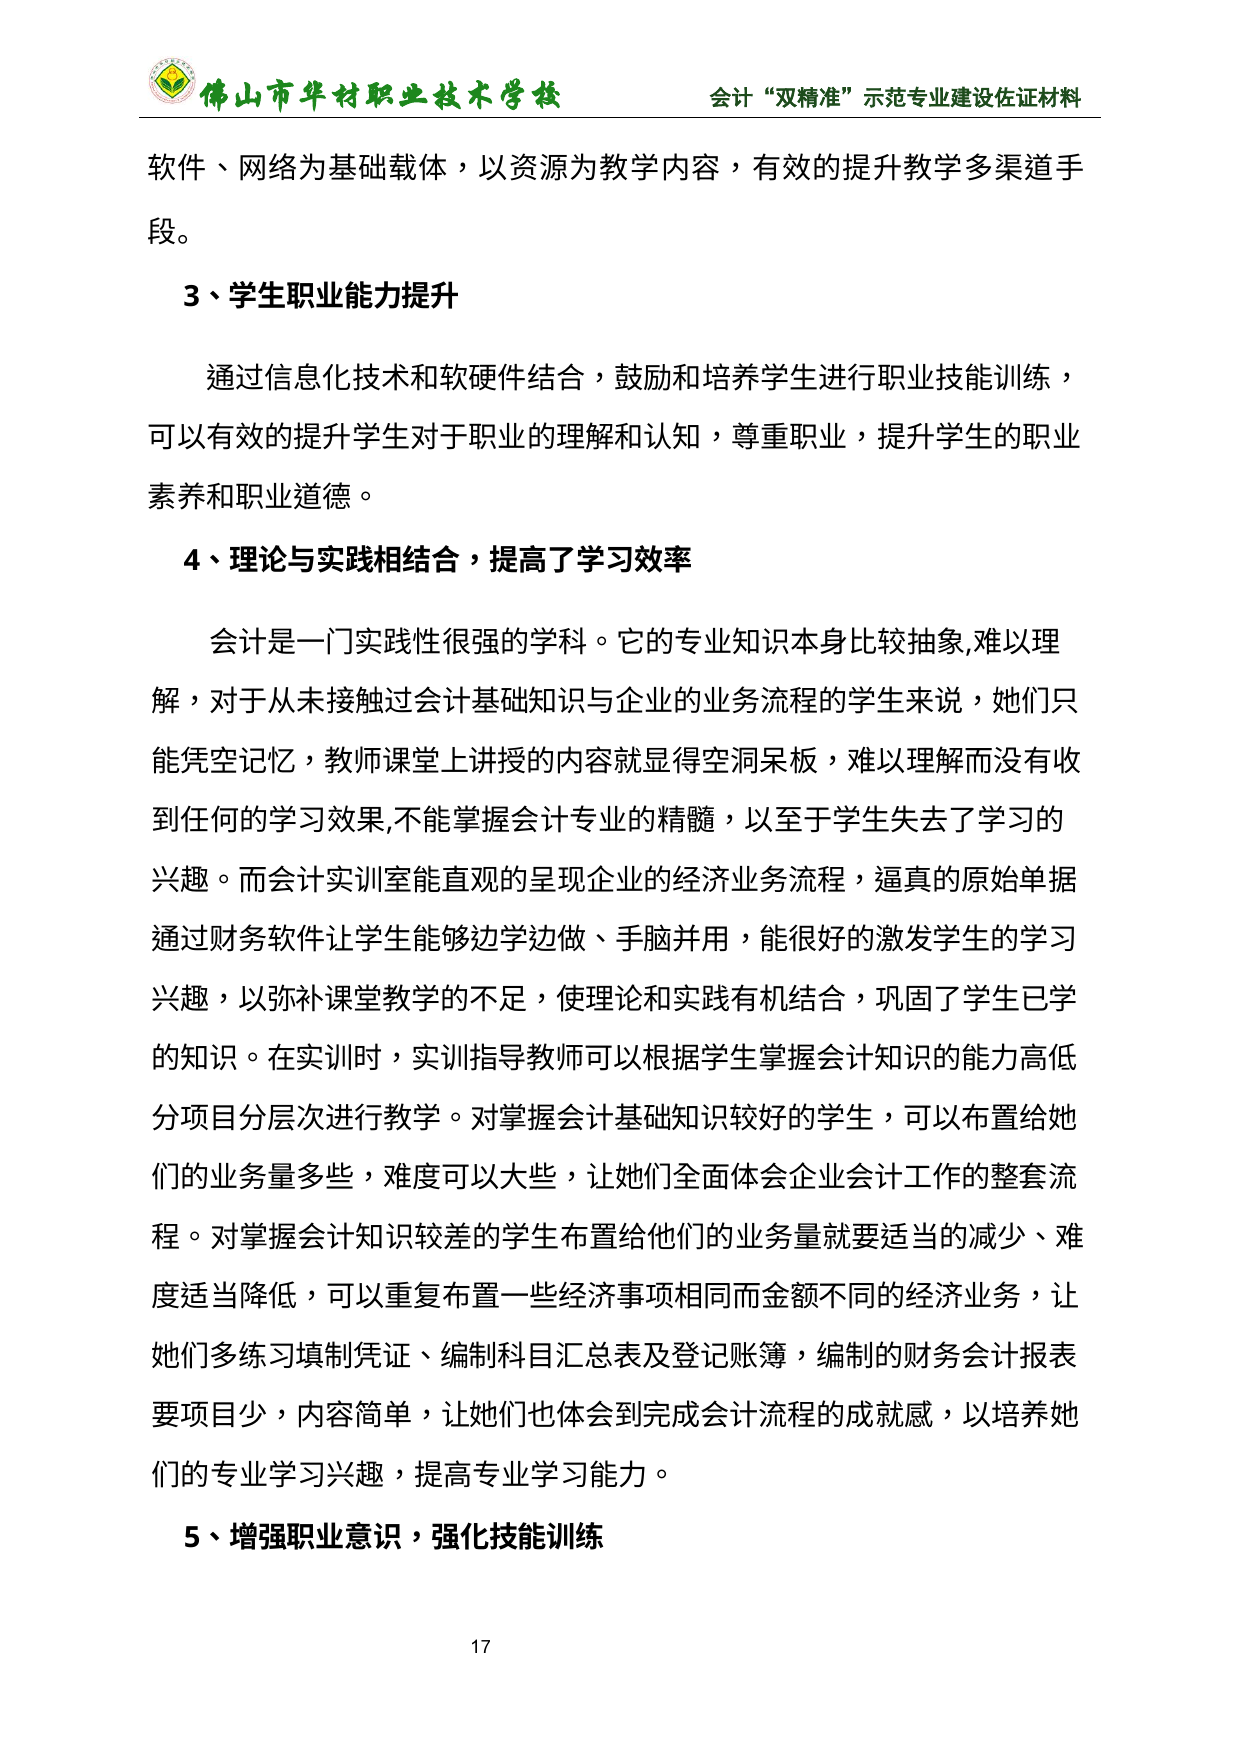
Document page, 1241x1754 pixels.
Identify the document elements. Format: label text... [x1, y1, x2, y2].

text 3、学生职业能力提升 [183, 275, 1093, 315]
text 通过信息化技术和软硬件结合，鼓励和培养学生进行职业技能训练，可以有效的提升学生对于职业的理解和认知，尊重职业，提升学生的职业素养和职业道德。 [148, 357, 1085, 516]
text 5、增强职业意识，强化技能训练 [183, 1517, 1093, 1556]
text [148, 148, 1085, 251]
picture [147, 56, 197, 105]
text 会计是一门实践性很强的学科。它的专业知识本身比较抽象,难以理解，对于从未接触过会计基础知识与企业的业务流程的学生来说，她们只能凭空记忆，教师课堂上讲授的内容就显得空洞呆板，难以理解而没有收到任何的学习效果,不能掌握会计专业的精髓，以至于学生失去了学习的兴趣。而会计实训室能直观的呈现企业的经济业务流程，逼真的原始单据通过财务软件让学生能够边学边做、手脑并用，能很好的激发学生的学习兴趣，以弥补课堂教学的不足，使理论和实践有机结合，巩固了学生已学的知识。在实训时，实训指导教师可以根据学生掌握会计知识的能力高低分项目分层次进行教学。对掌握会计基础知识较好的学生，可以布置给她们的业务量多些，难度可以大些，让她们全面体会企业会计工作的整套流程。对掌握会计知识较差的学生布置给他们的业务量就要适当的减少、难度适当降低，可以重复布置一些经济事项相同而金额不同的经济业务，让她们多练习填制凭证、编制科目汇总表及登记账簿，编制的财务会计报表要项目少，内容简单，让她们也体会到完成会计流程的成就感，以培养她们的专业学习兴趣，提高专业学习能力。 [151, 621, 1090, 1494]
text 4、理论与实践相结合，提高了学习效率 [183, 539, 1093, 578]
